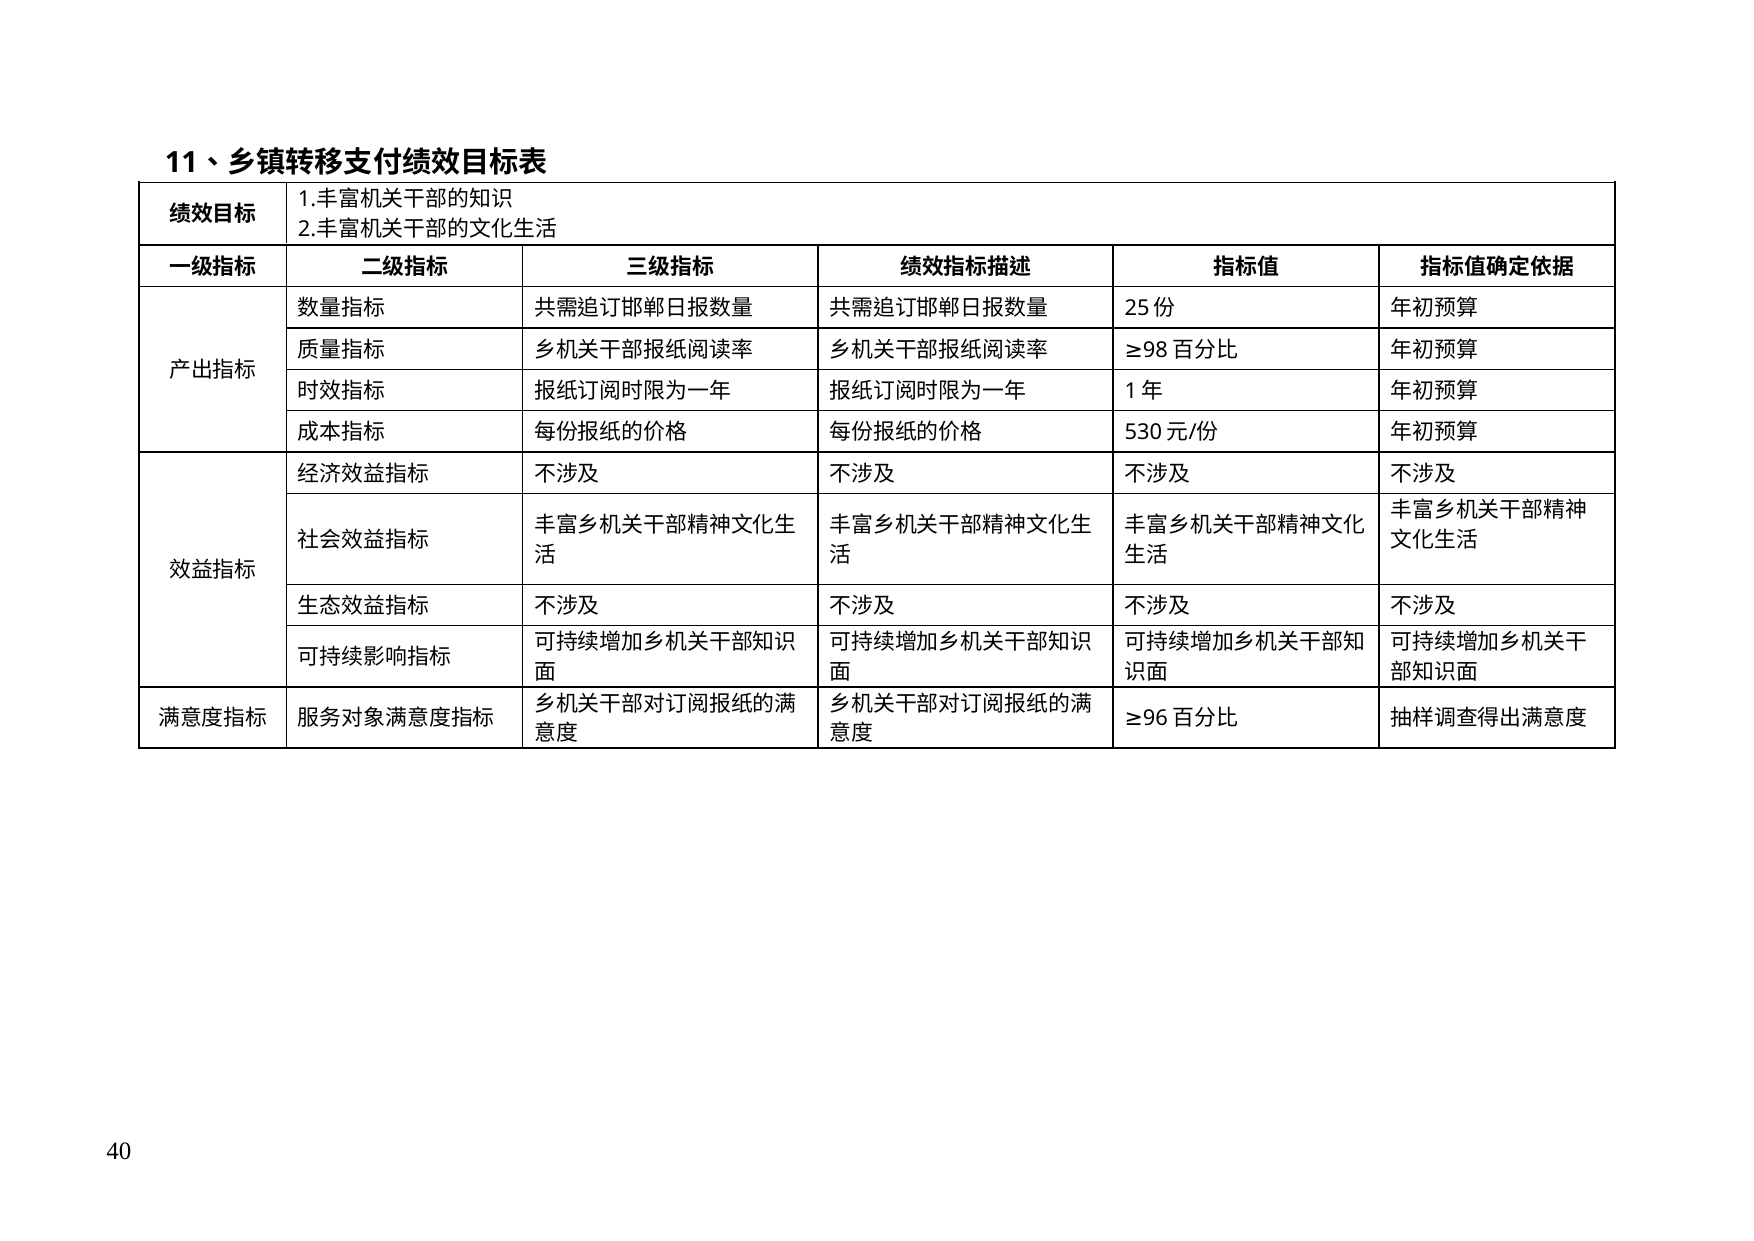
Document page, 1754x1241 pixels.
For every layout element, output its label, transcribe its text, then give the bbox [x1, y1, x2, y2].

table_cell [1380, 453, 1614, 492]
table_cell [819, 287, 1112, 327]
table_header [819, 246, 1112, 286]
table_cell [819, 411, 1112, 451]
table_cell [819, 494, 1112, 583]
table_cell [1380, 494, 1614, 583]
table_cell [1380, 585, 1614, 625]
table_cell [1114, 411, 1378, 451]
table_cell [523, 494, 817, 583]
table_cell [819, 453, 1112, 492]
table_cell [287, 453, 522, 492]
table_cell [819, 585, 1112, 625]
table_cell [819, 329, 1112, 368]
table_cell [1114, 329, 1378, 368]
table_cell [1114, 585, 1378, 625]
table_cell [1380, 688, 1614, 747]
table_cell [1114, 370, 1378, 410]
text 11、乡镇转移支付绩效目标表 [106, 142, 1648, 181]
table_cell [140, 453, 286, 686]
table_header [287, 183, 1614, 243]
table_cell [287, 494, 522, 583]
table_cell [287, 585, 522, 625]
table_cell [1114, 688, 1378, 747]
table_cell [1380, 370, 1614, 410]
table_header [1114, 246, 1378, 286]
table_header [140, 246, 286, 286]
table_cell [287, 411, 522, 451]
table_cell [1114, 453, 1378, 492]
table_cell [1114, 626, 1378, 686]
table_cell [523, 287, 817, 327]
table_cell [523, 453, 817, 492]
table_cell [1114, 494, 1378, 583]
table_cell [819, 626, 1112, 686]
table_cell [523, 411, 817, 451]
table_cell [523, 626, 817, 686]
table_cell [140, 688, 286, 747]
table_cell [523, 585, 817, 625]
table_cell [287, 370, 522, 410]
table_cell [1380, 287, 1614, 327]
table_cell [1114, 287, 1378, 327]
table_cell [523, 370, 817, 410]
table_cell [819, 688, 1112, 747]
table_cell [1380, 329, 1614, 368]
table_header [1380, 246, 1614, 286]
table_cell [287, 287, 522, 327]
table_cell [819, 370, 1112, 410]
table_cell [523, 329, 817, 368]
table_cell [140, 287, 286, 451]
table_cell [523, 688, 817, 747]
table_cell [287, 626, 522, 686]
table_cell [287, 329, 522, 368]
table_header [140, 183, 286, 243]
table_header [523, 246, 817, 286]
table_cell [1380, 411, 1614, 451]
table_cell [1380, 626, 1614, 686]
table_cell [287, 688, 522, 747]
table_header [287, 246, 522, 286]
